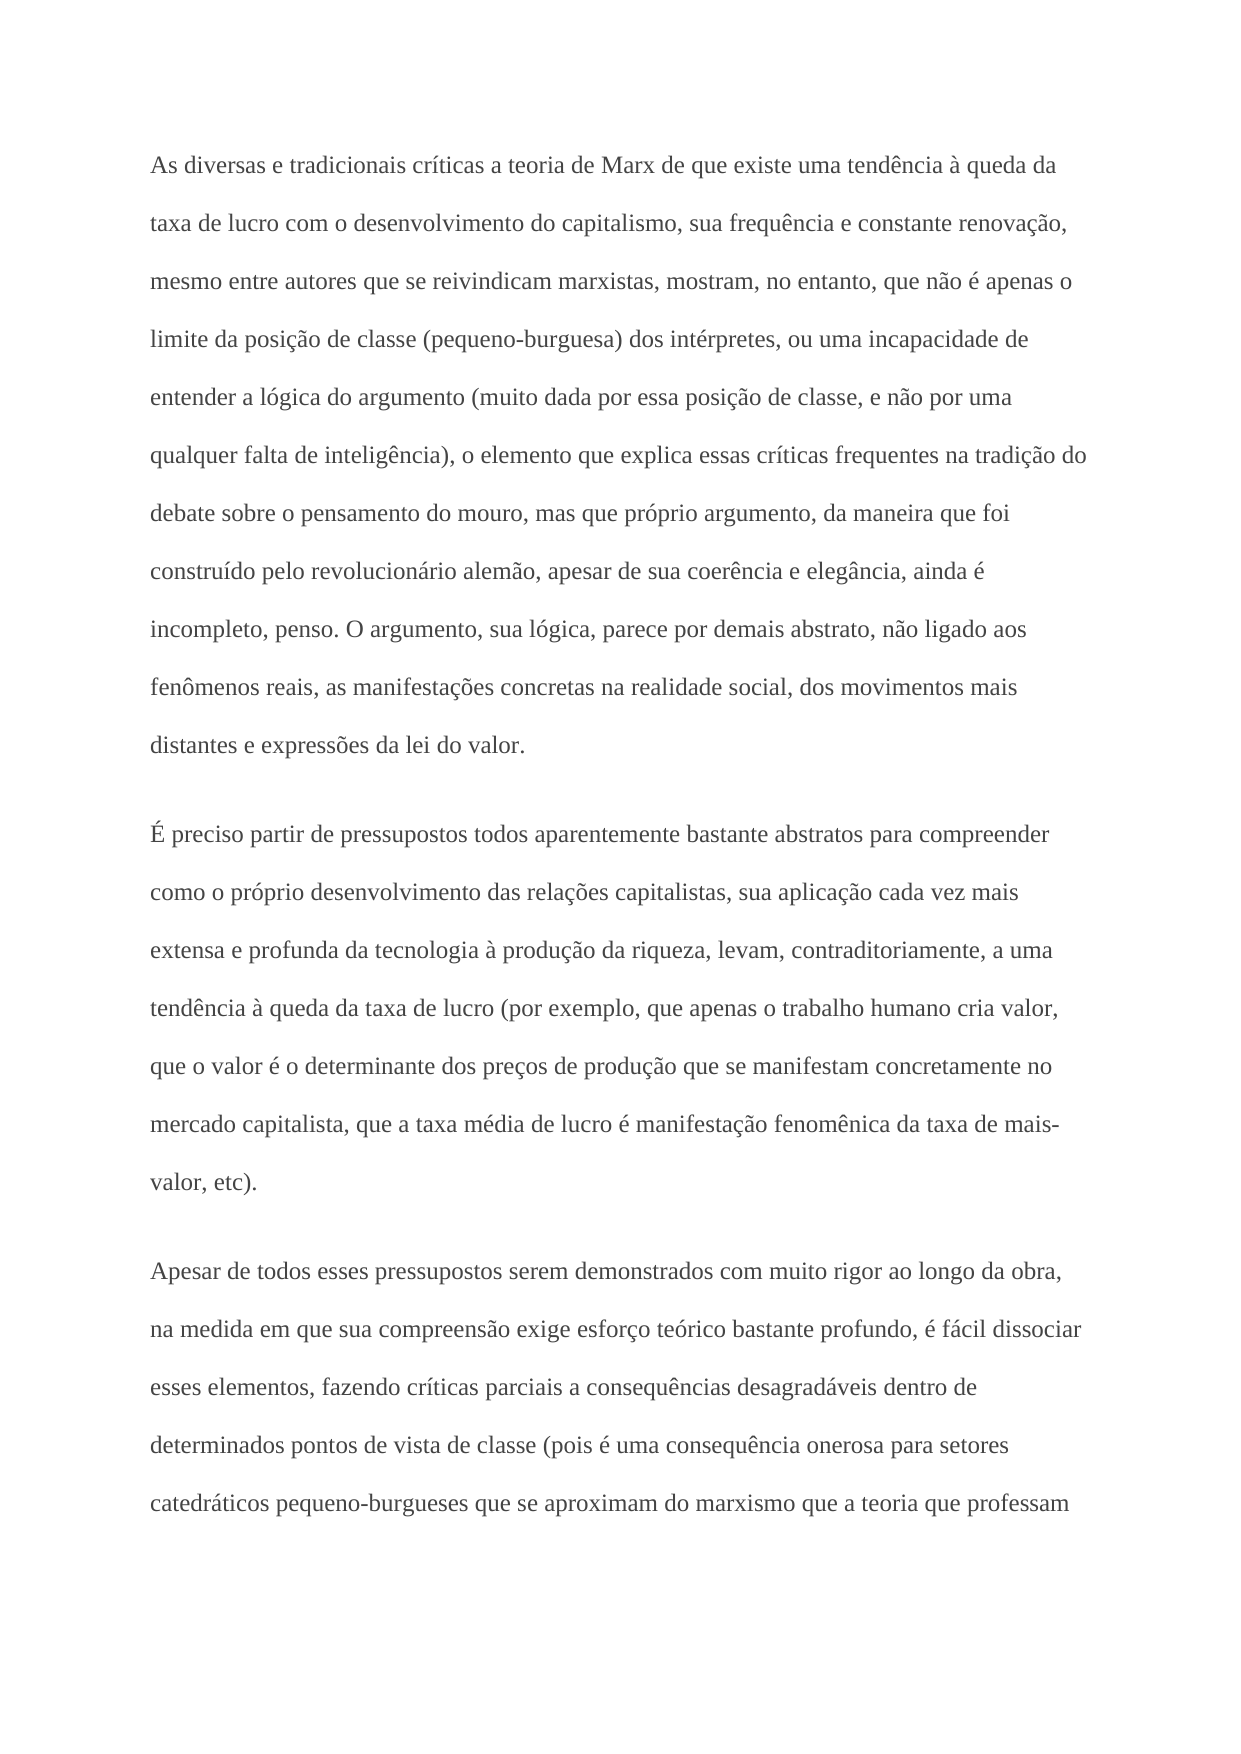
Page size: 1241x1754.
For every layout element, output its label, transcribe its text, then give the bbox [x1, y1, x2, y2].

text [150, 1256, 1090, 1517]
text As diversas e tradicionais críticas a teoria de Marx de que existe uma tendência à queda da taxa de lucro com o desenvolvimento do capitalismo, sua frequência e constante renovação, mesmo entre autores que se reivindicam marxistas, mostram, no entanto, que não é apenas o limite da posição de classe (pequeno-burguesa) dos intérpretes, ou uma incapacidade de entender a lógica do argumento (muito dada por essa posição de classe, e não por uma qualquer falta de inteligência), o elemento que explica essas críticas frequentes na tradição do debate sobre o pensamento do mouro, mas que próprio argumento, da maneira que foi construído pelo revolucionário alemão, apesar de sua coerência e elegância, ainda é incompleto, penso. O argumento, sua lógica, parece por demais abstrato, não ligado aos fenômenos reais, as manifestações concretas na realidade social, dos movimentos mais distantes e expressões da lei do valor. [150, 150, 1090, 759]
text É preciso partir de pressupostos todos aparentemente bastante abstratos para compreender como o próprio desenvolvimento das relações capitalistas, sua aplicação cada vez mais extensa e profunda da tecnologia à produção da riqueza, levam, contraditoriamente, a uma tendência à queda da taxa de lucro (por exemplo, que apenas o trabalho humano cria valor, que o valor é o determinante dos preços de produção que se manifestam concretamente no mercado capitalista, que a taxa média de lucro é manifestação fenomênica da taxa de mais-valor, etc). [150, 819, 1090, 1196]
